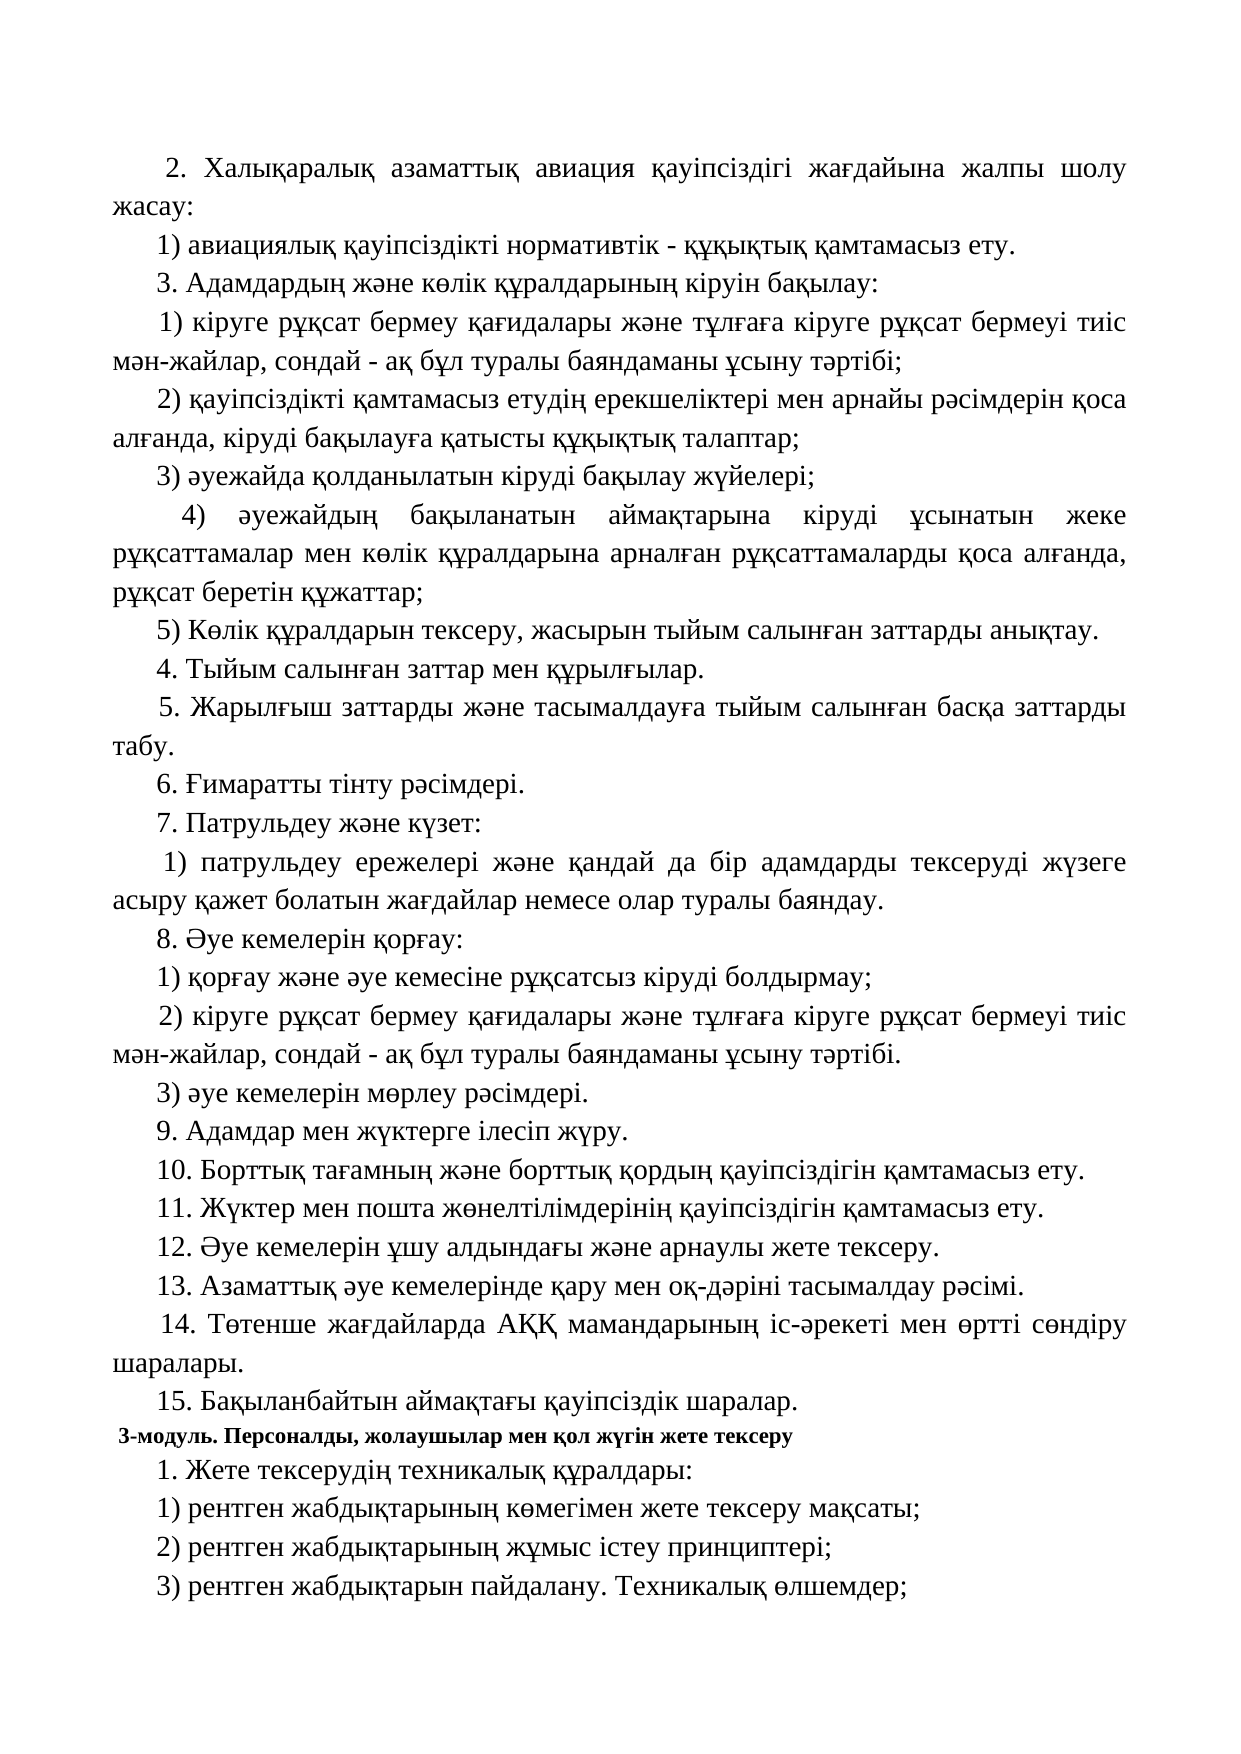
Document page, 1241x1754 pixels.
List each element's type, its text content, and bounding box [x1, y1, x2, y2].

text 3) әуе кемелерін мөрлеу рәсімдері. [112, 1075, 1128, 1108]
text 4. Тыйым салынған заттар мен құрылғылар. [112, 651, 1128, 684]
text 10. Борттық тағамның және борттық қордың қауіпсіздігін қамтамасыз ету. [112, 1152, 1128, 1186]
text 4) әуежайдың бақыланатын аймақтарына кіруді ұсынатын жеке рұқсаттамалар мен көлік құралдарына арналған рұқсаттамаларды қоса алғанда, рұқсат беретін құжаттар; [112, 497, 1128, 607]
text 5. Жарылғыш заттарды және тасымалдауға тыйым салынған басқа заттарды табу. [112, 689, 1128, 762]
text 8. Әуе кемелерін қорғау: [112, 921, 1128, 954]
text 3) рентген жабдықтарын пайдалану. Техникалық өлшемдер; [112, 1568, 1128, 1601]
text 1) кіруге рұқсат бермеу қағидалары және тұлғаға кіруге рұқсат бермеуі тиіс мән-жайлар, сондай - ақ бұл туралы баяндаманы ұсыну тәртібі; [112, 304, 1128, 376]
text 11. Жүктер мен пошта жөнелтілімдерінің қауіпсіздігін қамтамасыз ету. [112, 1191, 1128, 1224]
text 2) қауіпсіздікті қамтамасыз етудің ерекшеліктері мен арнайы рәсімдерін қоса алғанда, кіруді бақылауға қатысты құқықтық талаптар; [112, 381, 1128, 453]
text 3. Адамдардың және көлік құралдарының кіруін бақылау: [112, 266, 1128, 299]
text 7. Патрульдеу және күзет: [112, 805, 1128, 839]
text 5) Көлік құралдарын тексеру, жасырын тыйым салынған заттарды анықтау. [112, 612, 1128, 646]
text 1) рентген жабдықтарының көмегімен жете тексеру мақсаты; [112, 1491, 1128, 1524]
text 12. Әуе кемелерін ұшу алдындағы және арнаулы жете тексеру. [112, 1229, 1128, 1263]
text 1) авиациялық қауіпсіздікті нормативтік - құқықтық қамтамасыз ету. [112, 227, 1128, 261]
text 1. Жете тексерудің техникалық құралдары: [112, 1452, 1128, 1486]
text 1) қорғау және әуе кемесіне рұқсатсыз кіруді болдырмау; [112, 959, 1128, 993]
text 1) патрульдеу ережелері және қандай да бір адамдарды тексеруді жүзеге асыру қажет болатын жағдайлар немесе олар туралы баяндау. [112, 844, 1128, 916]
text 2) рентген жабдықтарының жұмыс істеу принциптері; [112, 1529, 1128, 1563]
text 3) әуежайда қолданылатын кіруді бақылау жүйелері; [112, 458, 1128, 492]
text 15. Бақыланбайтын аймақтағы қауіпсіздік шаралар. [112, 1383, 1128, 1417]
text 2) кіруге рұқсат бермеу қағидалары және тұлғаға кіруге рұқсат бермеуі тиіс мән-жайлар, сондай - ақ бұл туралы баяндаманы ұсыну тәртібі. [112, 998, 1128, 1070]
text 3-модуль. Персоналды, жолаушылар мен қол жүгін жете тексеру [112, 1422, 1128, 1448]
text 6. Ғимаратты тінту рәсімдері. [112, 767, 1128, 800]
text 14. Төтенше жағдайларда АҚҚ мамандарының іс-әрекеті мен өртті сөндіру шаралары. [112, 1306, 1128, 1378]
text 2. Халықаралық азаматтық авиация қауіпсіздігі жағдайына жалпы шолу жасау: [112, 150, 1128, 222]
text 9. Адамдар мен жүктерге ілесіп жүру. [112, 1113, 1128, 1147]
text 13. Азаматтық әуе кемелерінде қару мен оқ-дәріні тасымалдау рәсімі. [112, 1268, 1128, 1301]
